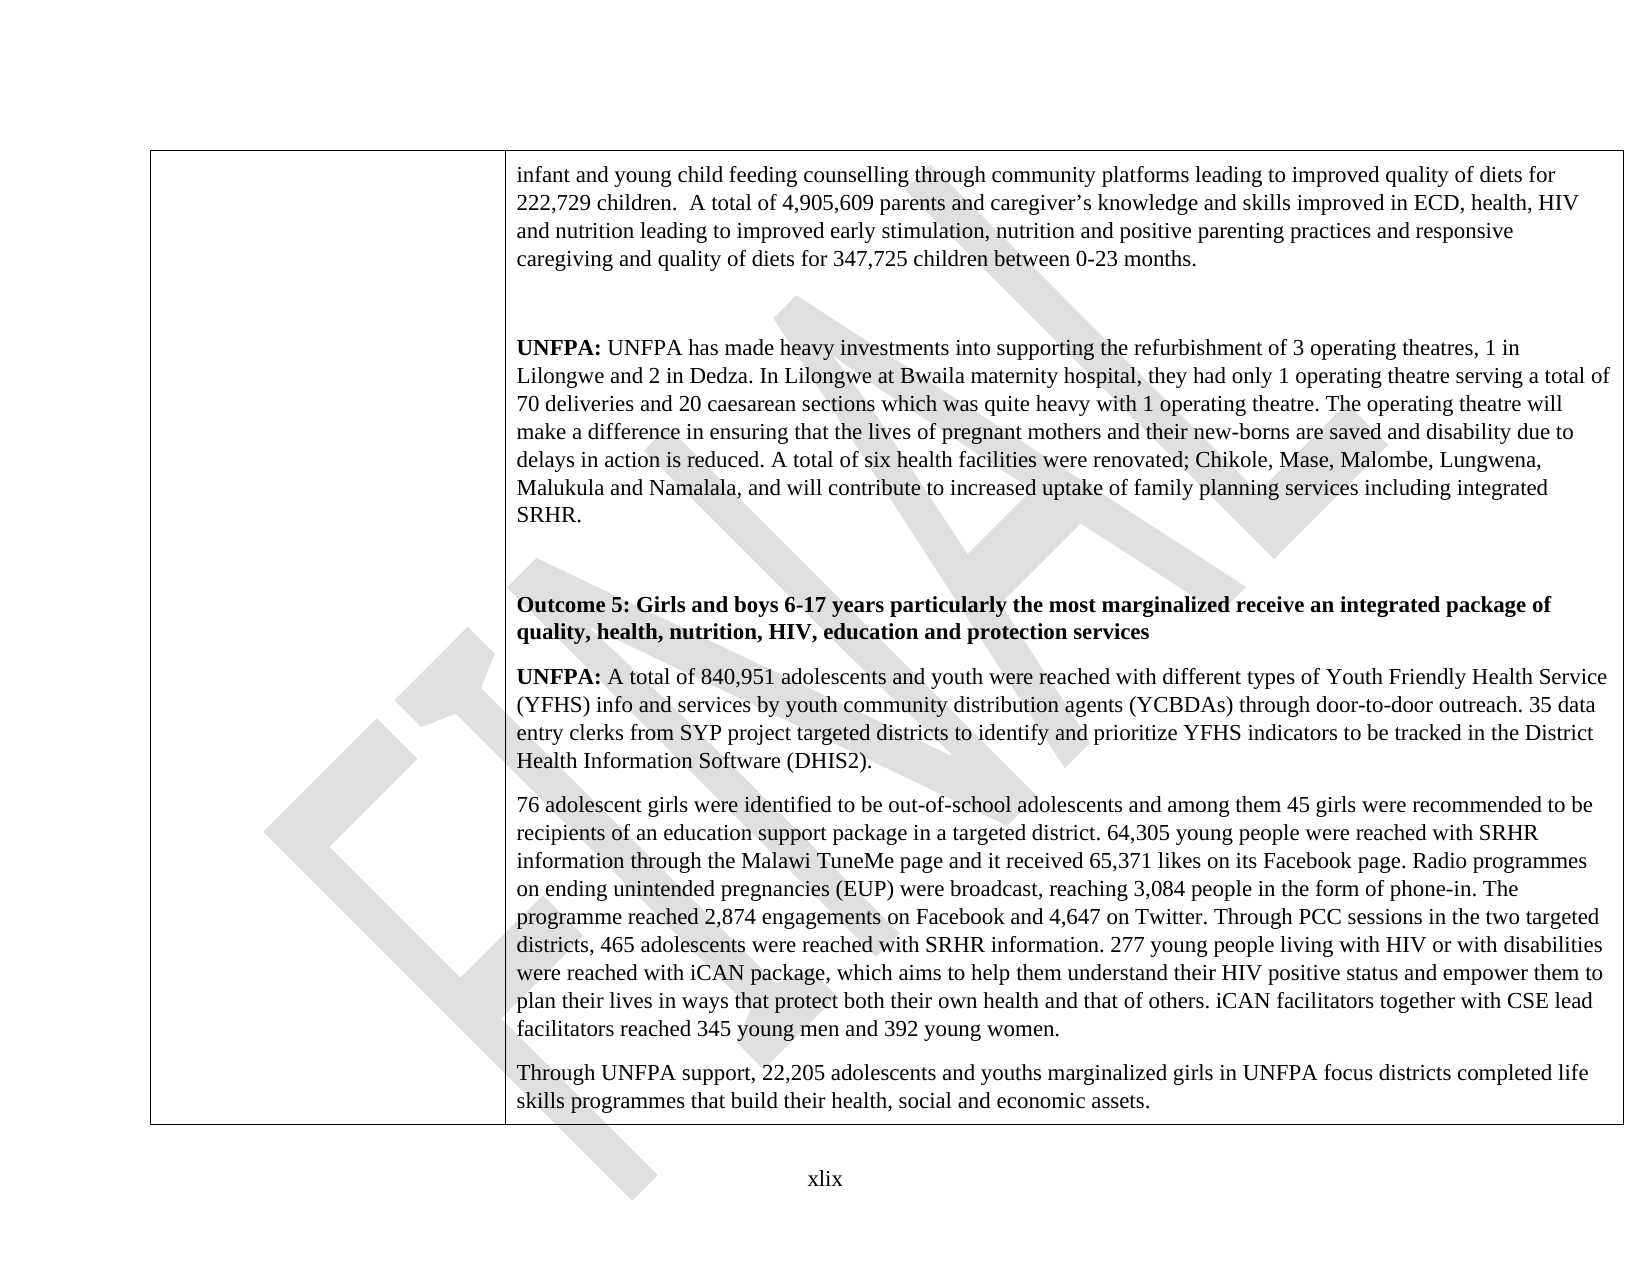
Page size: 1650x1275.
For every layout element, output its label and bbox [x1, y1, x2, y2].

table_cell [151, 151, 505, 1124]
table_cell [506, 151, 1623, 1124]
